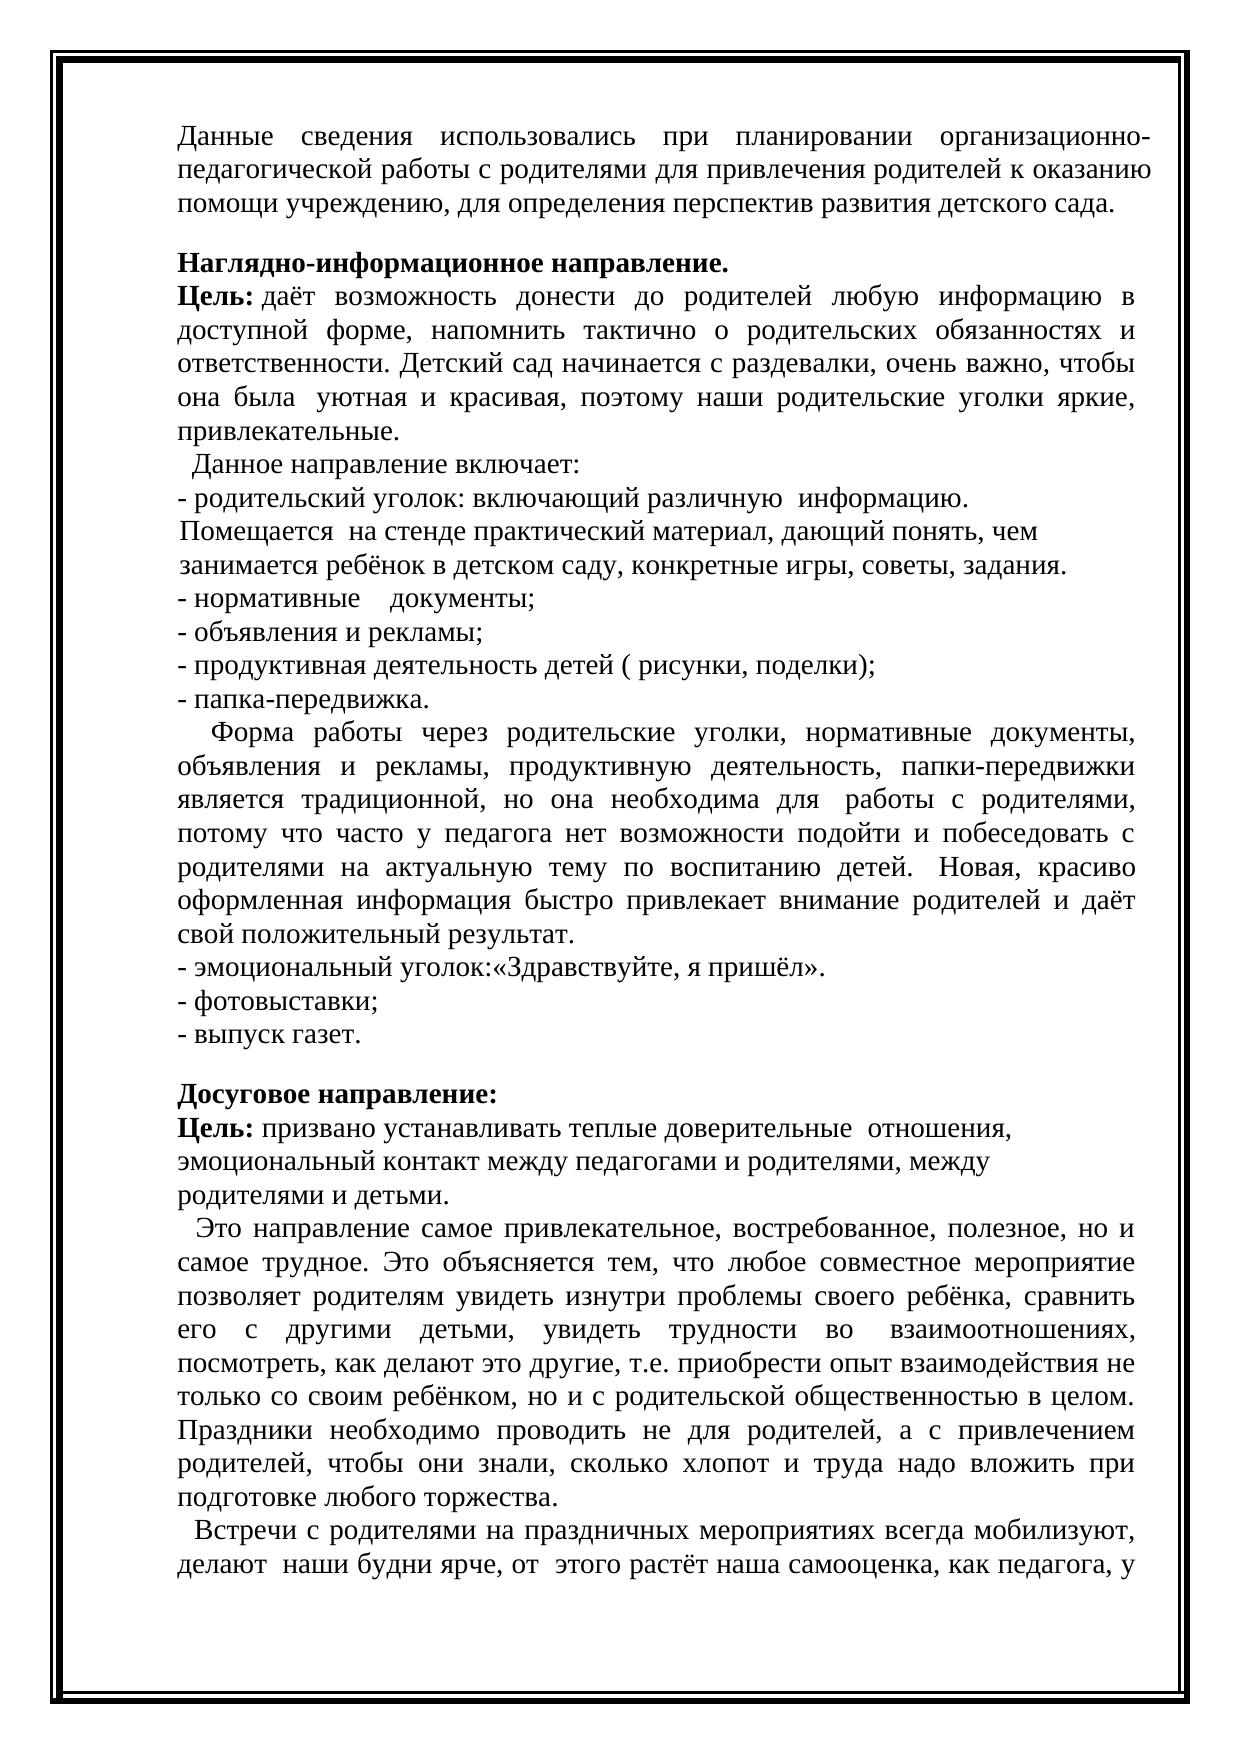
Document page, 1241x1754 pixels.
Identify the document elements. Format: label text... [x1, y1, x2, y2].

text - эмоциональный уголок:«Здравствуйте, я пришёл». [177, 949, 1136, 983]
text - выпуск газет. [177, 1016, 1136, 1050]
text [177, 118, 1152, 219]
text Форма работы через родительские уголки, нормативные документы, объявления и рекламы, продуктивную деятельность, папки-передвижки является традиционной, но она необходима для работы с родителями, потому что часто у педагога нет возможности подойти и побеседовать с родителями на актуальную тему по воспитанию детей. Новая, красиво оформленная информация быстро привлекает внимание родителей и даёт свой положительный результат. [177, 714, 1136, 949]
text Данное направление включает: [177, 446, 1136, 480]
text Цель: призвано устанавливать теплые доверительные отношения, эмоциональный контакт между педагогами и родителями, между родителями и детьми. [177, 1110, 1136, 1211]
text - фотовыставки; [177, 983, 1136, 1016]
text Досуговое направление: [177, 1076, 1136, 1110]
text Помещается на стенде практический материал, дающий понять, чем занимается ребёнок в детском саду, конкретные игры, советы, задания. [179, 513, 1150, 580]
text - родительский уголок: включающий различную информацию. [177, 480, 1136, 513]
text Наглядно-информационное направление. [177, 245, 1136, 278]
text - нормативные документы; [177, 580, 1136, 614]
text - объявления и рекламы; - продуктивная деятельность детей ( рисунки, поделки); [177, 614, 1136, 681]
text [177, 1512, 1136, 1579]
text Это направление самое привлекательное, востребованное, полезное, но и самое трудное. Это объясняется тем, что любое совместное мероприятие позволяет родителям увидеть изнутри проблемы своего ребёнка, сравнить его с другими детьми, увидеть трудности во взаимоотношениях, посмотреть, как делают это другие, т.е. приобрести опыт взаимодействия не только со своим ребёнком, но и с родительской общественностью в целом. Праздники необходимо проводить не для родителей, а с привлечением родителей, чтобы они знали, сколько хлопот и труда надо вложить при подготовке любого торжества. [177, 1211, 1136, 1512]
text Цель: даёт возможность донести до родителей любую информацию в доступной форме, напомнить тактично о родительских обязанностях и ответственности. Детский сад начинается с раздевалки, очень важно, чтобы она была уютная и красивая, поэтому наши родительские уголки яркие, привлекательные. [177, 278, 1136, 446]
text - папка-передвижка. [177, 681, 1136, 714]
